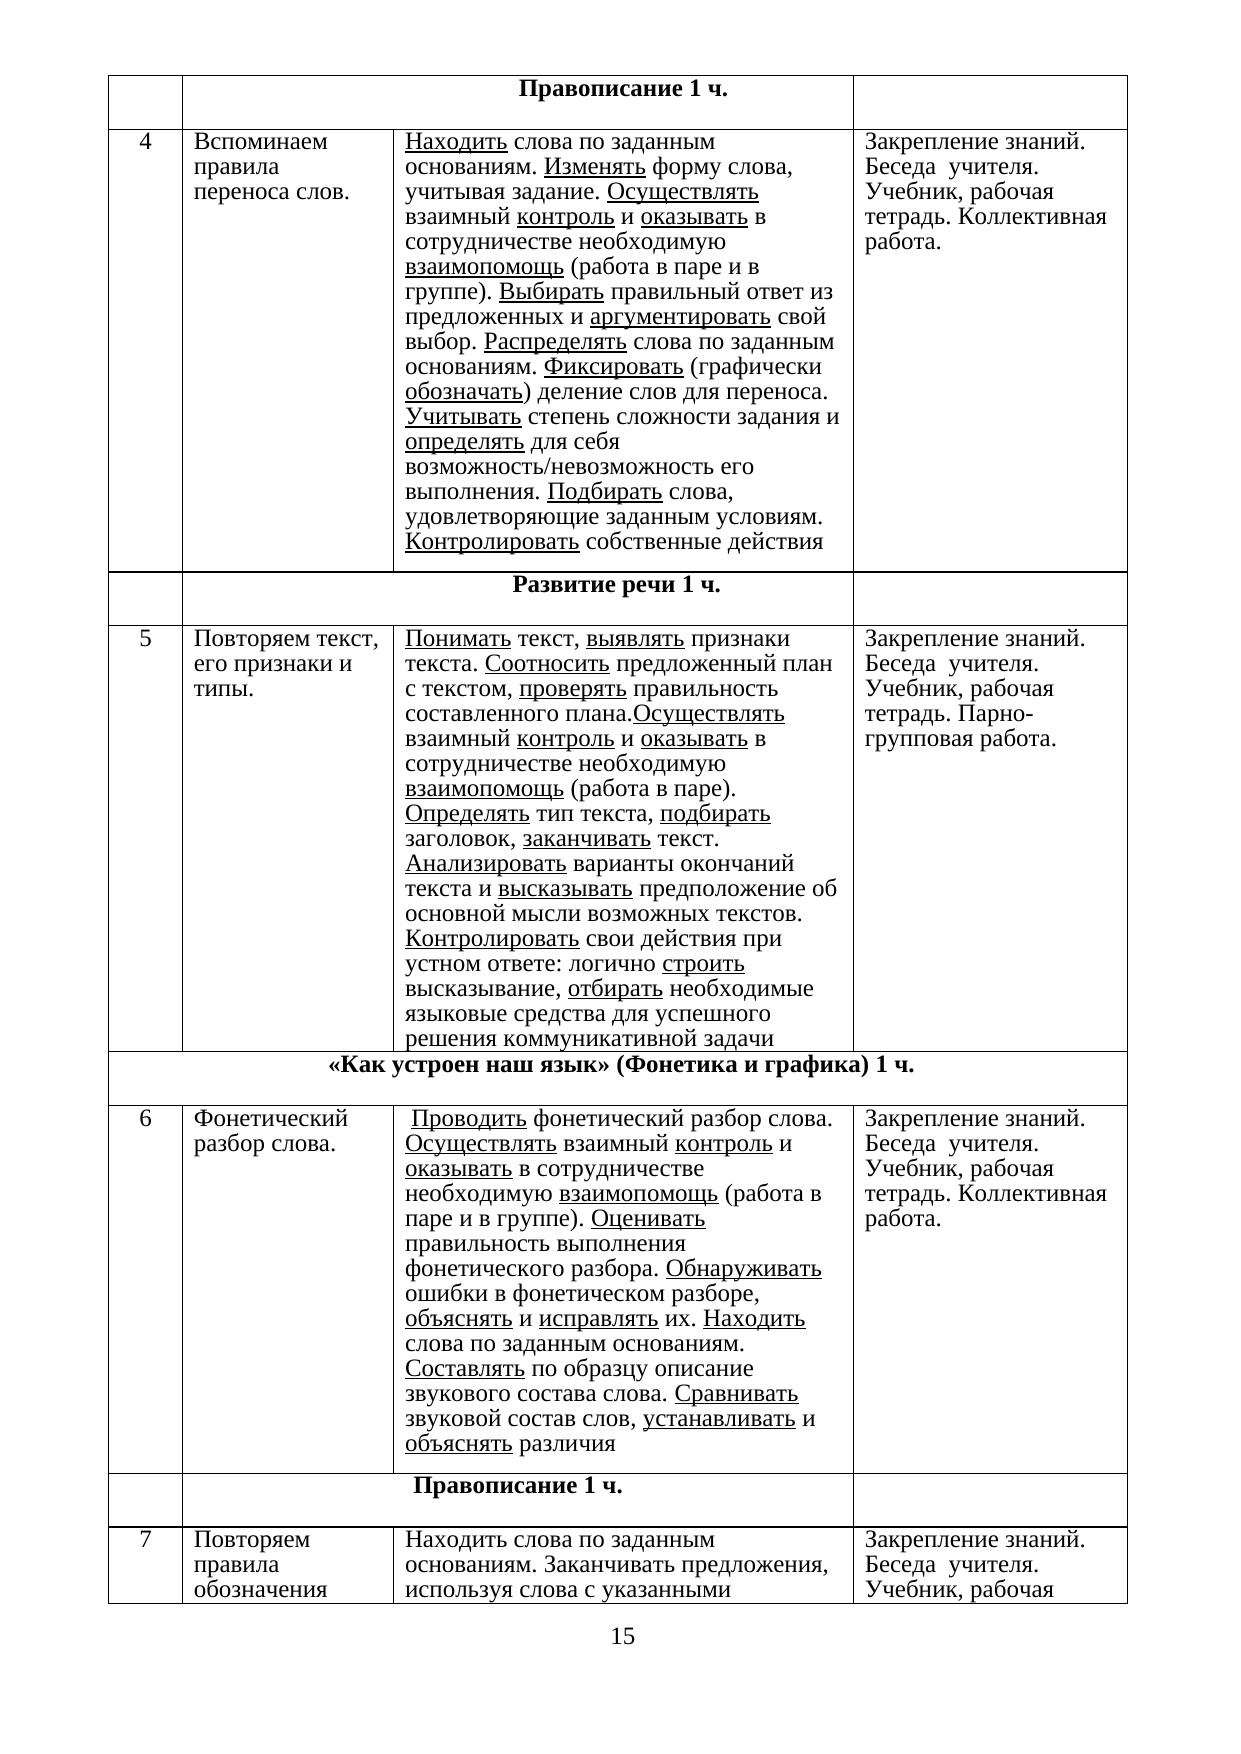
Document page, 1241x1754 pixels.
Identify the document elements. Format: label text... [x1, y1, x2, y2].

table_cell 4 [109, 130, 182, 571]
table_cell [854, 76, 1127, 129]
table_cell Закрепление знаний. Беседа учителя. Учебник, рабочая тетрадь. Коллективная работа. [854, 1106, 1127, 1473]
table_cell 5 [109, 626, 182, 1051]
table_cell Повторяем текст, его признаки и типы. [183, 626, 393, 1051]
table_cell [854, 130, 1127, 571]
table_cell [394, 1528, 853, 1602]
table_cell 6 [109, 1106, 182, 1473]
table_cell Понимать текст, выявлять признаки текста. Соотносить предложенный план с текстом, проверять правильность составленного плана.Осуществлять взаимный контроль и оказывать в сотрудничестве необходимую взаимопомощь (работа в паре). Определять тип текста, подбирать заголовок, заканчивать текст. Анализировать варианты окончаний текста и высказывать предположение об основной мысли возможных текстов. Контролировать свои действия при устном ответе: логично строить высказывание, отбирать необходимые языковые средства для успешного решения коммуникативной задачи [394, 626, 853, 1051]
table_cell Правописание 1 ч. [183, 76, 853, 129]
table_cell 7 [109, 1528, 182, 1602]
table_cell Развитие речи 1 ч. [183, 573, 853, 625]
table_cell [854, 1474, 1127, 1526]
table_cell Правописание 1 ч. [183, 1474, 853, 1526]
table_cell «Как устроен наш язык» (Фонетика и графика) 1 ч. [109, 1052, 1127, 1105]
table_cell Находить слова по заданным основаниям. Изменять форму слова, учитывая задание. Осуществлять взаимный контроль и оказывать в сотрудничестве необходимую взаимопомощь (работа в паре и в группе). Выбирать правильный ответ из предложенных и аргументировать свой выбор. Распределять слова по заданным основаниям. Фиксировать (графически обозначать) деление слов для переноса. Учитывать степень сложности задания и определять для себя возможность/невозможность его выполнения. Подбирать слова, удовлетворяющие заданным условиям. Контролировать собственные действия [394, 130, 853, 571]
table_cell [183, 1528, 393, 1602]
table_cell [854, 1528, 1127, 1602]
table_cell Закрепление знаний. Беседа учителя. Учебник, рабочая тетрадь. Парно-групповая работа. [854, 626, 1127, 1051]
table_cell Фонетический разбор слова. [183, 1106, 393, 1473]
table_cell Вспоминаем правила переноса слов. [183, 130, 393, 571]
table_cell [854, 573, 1127, 625]
table_cell [109, 1474, 182, 1526]
table_cell [109, 573, 182, 625]
table_cell [109, 76, 182, 129]
table_cell Проводить фонетический разбор слова. Осуществлять взаимный контроль и оказывать в сотрудничестве необходимую взаимопомощь (работа в паре и в группе). Оценивать правильность выполнения фонетического разбора. Обнаруживать ошибки в фонетическом разборе, объяснять и исправлять их. Находить слова по заданным основаниям. Составлять по образцу описание звукового состава слова. Сравнивать звуковой состав слов, устанавливать и объяснять различия [394, 1106, 853, 1473]
